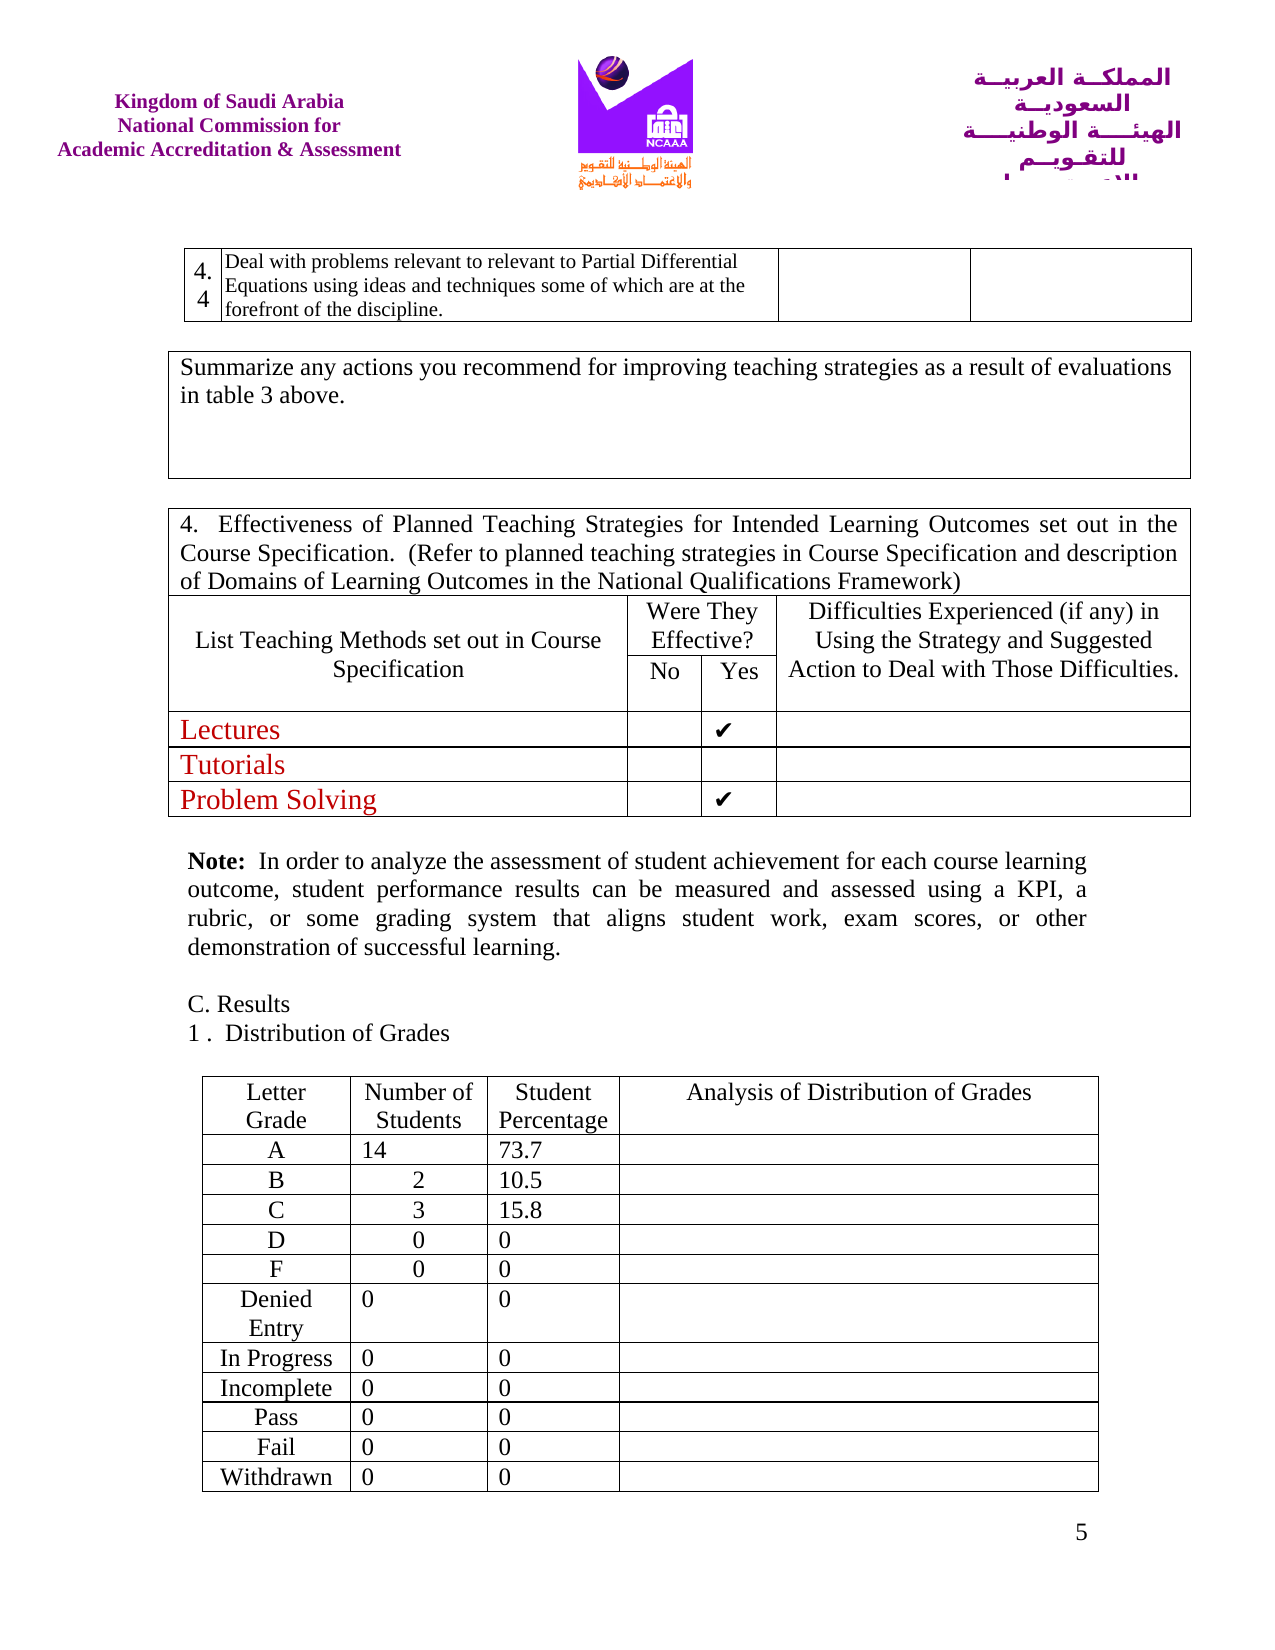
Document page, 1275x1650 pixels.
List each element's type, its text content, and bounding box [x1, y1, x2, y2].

table_cell ✔ [702, 712, 776, 746]
table_header Analysis of Distribution of Grades [620, 1077, 1098, 1134]
table_cell [620, 1343, 1098, 1372]
table_cell [620, 1225, 1098, 1253]
table_cell 0 [351, 1462, 487, 1491]
table_header Number of Students [351, 1077, 487, 1134]
table_cell [777, 782, 1190, 816]
table_cell 2 [351, 1165, 487, 1194]
table_header Student Percentage [488, 1077, 619, 1134]
table_cell Pass [203, 1403, 350, 1431]
table_header Letter Grade [203, 1077, 350, 1134]
table_cell 0 [351, 1255, 487, 1283]
table_cell [628, 782, 701, 816]
table_cell In Progress [203, 1343, 350, 1372]
table_cell 0 [351, 1225, 487, 1253]
table_header Summarize any actions you recommend for improving teaching strategies as a result of evaluations in table 3 above. [169, 352, 1190, 478]
table_cell [777, 712, 1190, 746]
table_cell 14 [351, 1135, 487, 1164]
table_cell [777, 748, 1190, 781]
table_header 4. Effectiveness of Planned Teaching Strategies for Intended Learning Outcomes set out in the Course Specification. (Refer to planned teaching strategies in Course Specification and description of Domains of Learning Outcomes in the National Qualifications Framework) [169, 509, 1190, 595]
table_cell Problem Solving [169, 782, 627, 816]
table_cell [628, 712, 701, 746]
table_cell [702, 748, 776, 781]
table_cell Yes [702, 656, 776, 711]
table_cell Deal with problems relevant to relevant to Partial Differential Equations using ideas and techniques some of which are at the forefront of the discipline. [222, 249, 778, 321]
table_cell 0 [351, 1343, 487, 1372]
table_cell 3 [351, 1195, 487, 1224]
table_cell Were They Effective? [628, 596, 776, 655]
table_cell 0 [488, 1403, 619, 1431]
table_cell D [203, 1225, 350, 1253]
table_cell 0 [488, 1373, 619, 1401]
picture [540, 26, 713, 207]
table_cell [971, 249, 1191, 321]
text Note: In order to analyze the assessment of student achievement for each course learning outcome, student performance results can be measured and assessed using a KPI, a rubric, or some grading system that aligns student work, exam scores, or other demonstration of successful learning. [187, 846, 1087, 961]
table_cell [620, 1284, 1098, 1342]
table_cell Denied Entry [203, 1284, 350, 1342]
table_cell [628, 748, 701, 781]
table_cell 0 [488, 1255, 619, 1283]
table_cell Tutorials [169, 748, 627, 781]
table_cell Withdrawn [203, 1462, 350, 1491]
table_cell 15.8 [488, 1195, 619, 1224]
table_cell 0 [351, 1373, 487, 1401]
table_cell Fail [203, 1432, 350, 1461]
text 1 . Distribution of Grades [187, 1018, 1087, 1047]
table_cell F [203, 1255, 350, 1283]
table_cell 0 [488, 1432, 619, 1461]
table_cell [620, 1373, 1098, 1401]
table_cell List Teaching Methods set out in Course Specification [169, 596, 627, 711]
table_cell 0 [488, 1225, 619, 1253]
table_cell [620, 1255, 1098, 1283]
table_cell [620, 1135, 1098, 1164]
table_cell C [203, 1195, 350, 1224]
table_cell 0 [351, 1403, 487, 1431]
table_cell [620, 1165, 1098, 1194]
table_cell Lectures [169, 712, 627, 746]
table_cell Incomplete [203, 1373, 350, 1401]
table_cell 10.5 [488, 1165, 619, 1194]
table_cell 4.4 [185, 249, 221, 321]
text C. Results [187, 989, 1087, 1018]
table_cell [620, 1432, 1098, 1461]
table_cell B [203, 1165, 350, 1194]
table_cell 0 [488, 1462, 619, 1491]
table_cell 73.7 [488, 1135, 619, 1164]
table_cell [620, 1462, 1098, 1491]
table_cell 0 [351, 1432, 487, 1461]
table_cell ✔ [702, 782, 776, 816]
table_cell Difficulties Experienced (if any) in Using the Strategy and Suggested Action to Deal with Those Difficulties. [777, 596, 1190, 711]
table_cell [620, 1403, 1098, 1431]
table_cell 0 [351, 1284, 487, 1342]
table_cell A [203, 1135, 350, 1164]
table_cell 0 [488, 1284, 619, 1342]
table_cell No [628, 656, 701, 711]
table_cell [620, 1195, 1098, 1224]
table_cell 0 [488, 1343, 619, 1372]
